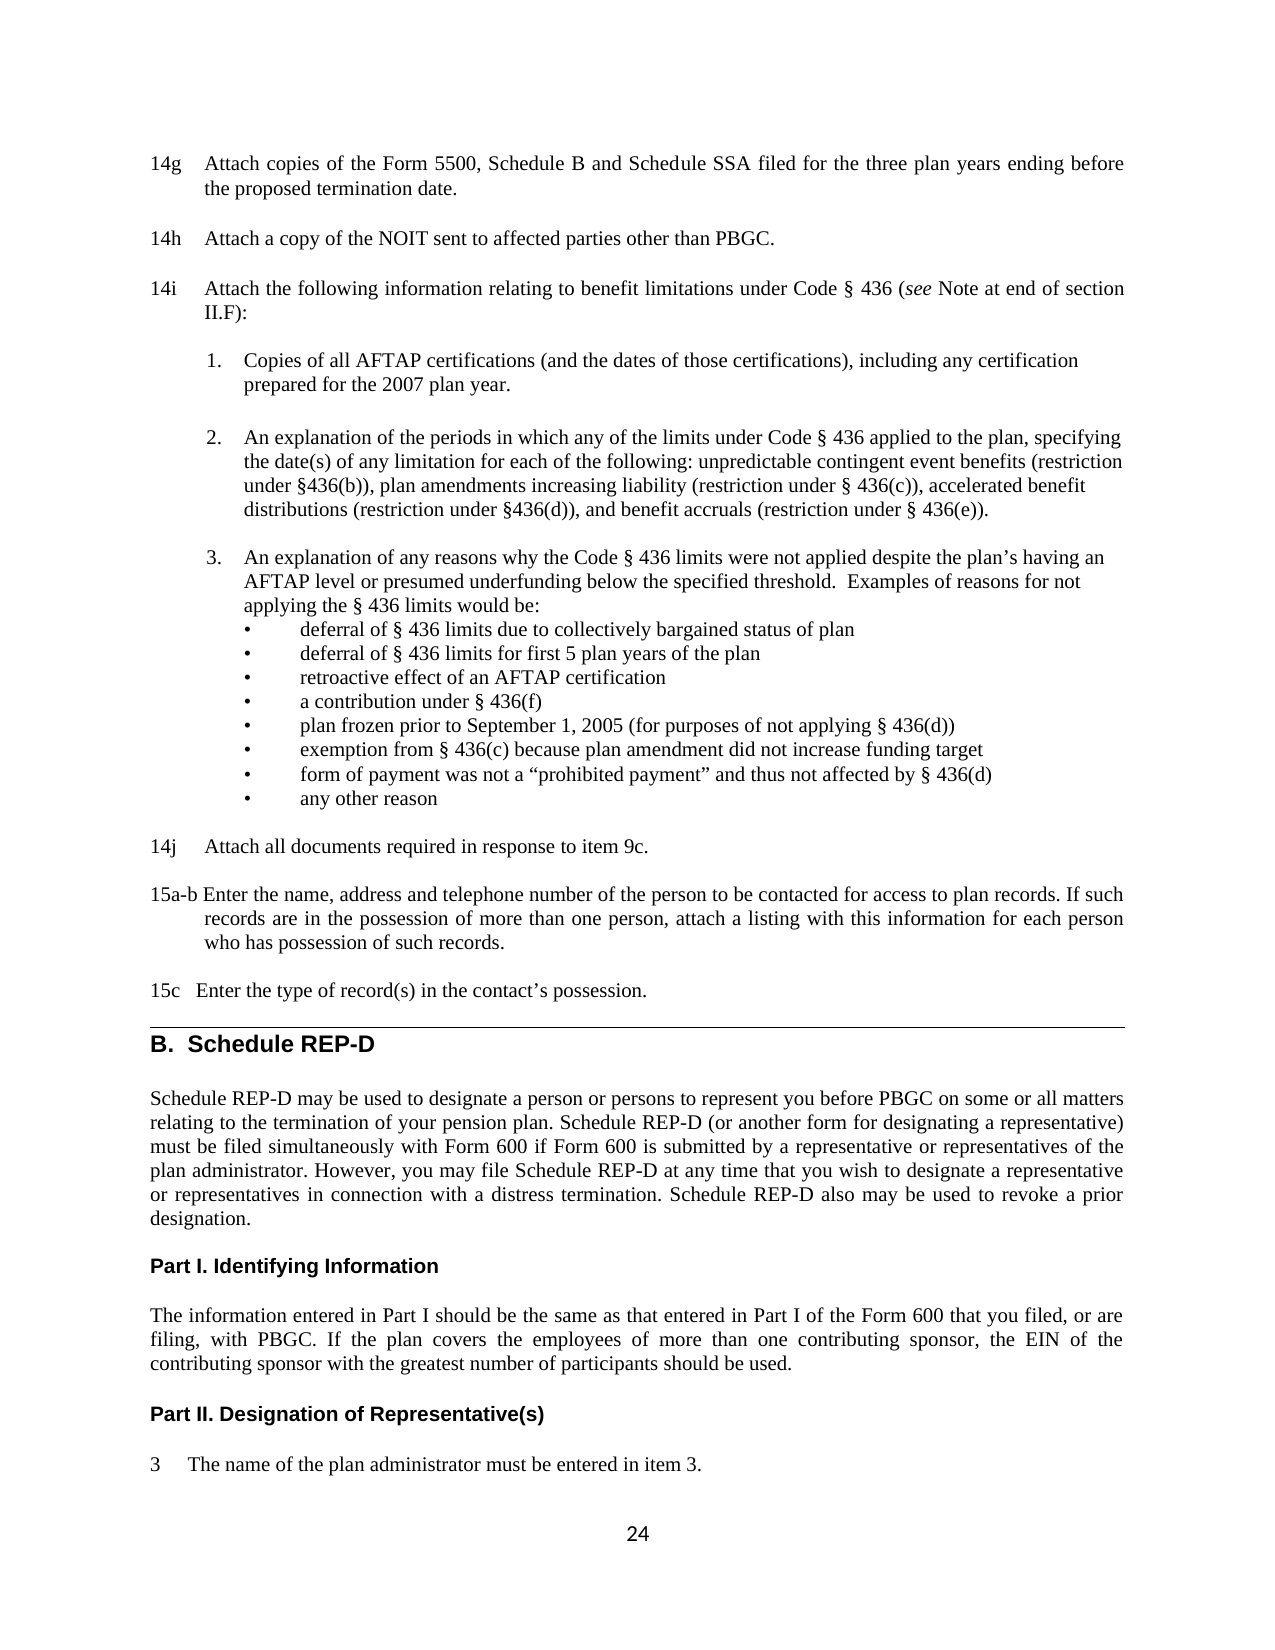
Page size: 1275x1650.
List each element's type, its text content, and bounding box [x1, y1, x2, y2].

text • plan frozen prior to September 1, 2005 (for purposes of not applying § 436(d)) [244, 713, 1125, 737]
text 15a-b Enter the name, address and telephone number of the person to be contacted for access to plan records. If such records are in the possession of more than one person, attach a listing with this information for each person who has possession of such records. [150, 882, 1125, 954]
text 15c Enter the type of record(s) in the contact’s possession. [150, 978, 1125, 1002]
text • deferral of § 436 limits for first 5 plan years of the plan [244, 641, 1125, 665]
text 3 The name of the plan administrator must be entered in item 3. [150, 1451, 1125, 1476]
text • retroactive effect of an AFTAP certification [244, 665, 1125, 689]
text B. Schedule REP-D [150, 1028, 1125, 1058]
text The information entered in Part I should be the same as that entered in Part I of the Form 600 that you filed, or are filing, with PBGC. If the plan covers the employees of more than one contributing sponsor, the EIN of the contributing sponsor with the greatest number of participants should be used. [150, 1303, 1125, 1375]
text • form of payment was not a “prohibited payment” and thus not affected by § 436(d) [244, 761, 1125, 786]
text • exemption from § 436(c) because plan amendment did not increase funding target [244, 737, 1125, 761]
text 3. An explanation of any reasons why the Code § 436 limits were not applied despite the plan’s having an AFTAP level or presumed underfunding below the specified threshold. Examples of reasons for not applying the § 436 limits would be: [206, 545, 1125, 617]
text Schedule REP-D may be used to designate a person or persons to represent you before PBGC on some or all matters relating to the termination of your pension plan. Schedule REP-D (or another form for designating a representative) must be filed simultaneously with Form 600 if Form 600 is submitted by a representative or representatives of the plan administrator. However, you may file Schedule REP-D at any time that you wish to designate a representative or representatives in connection with a distress termination. Schedule REP-D also may be used to revoke a prior designation. [150, 1086, 1125, 1230]
text • a contribution under § 436(f) [244, 689, 1125, 713]
text 14h Attach a copy of the NOIT sent to affected parties other than PBGC. [150, 225, 1125, 250]
text 1. Copies of all AFTAP certifications (and the dates of those certifications), including any certification prepared for the 2007 plan year. [206, 348, 1125, 396]
text 14i Attach the following information relating to benefit limitations under Code § 436 (see Note at end of section II.F): [150, 276, 1125, 324]
text 14j Attach all documents required in response to item 9c. [150, 834, 1125, 858]
text 14g Attach copies of the Form 5500, Schedule B and Schedule SSA filed for the three plan years ending before the proposed termination date. [150, 150, 1125, 200]
text • any other reason [244, 786, 1125, 809]
text • deferral of § 436 limits due to collectively bargained status of plan [244, 617, 1125, 641]
text 2. An explanation of the periods in which any of the limits under Code § 436 applied to the plan, specifying the date(s) of any limitation for each of the following: unpredictable contingent event benefits (restriction under §436(b)), plan amendments increasing liability (restriction under § 436(c)), accelerated benefit distributions (restriction under §436(d)), and benefit accruals (restriction under § 436(e)). [206, 424, 1125, 521]
text Part II. Designation of Representative(s) [150, 1400, 1125, 1425]
text Part I. Identifying Information [150, 1254, 1125, 1278]
